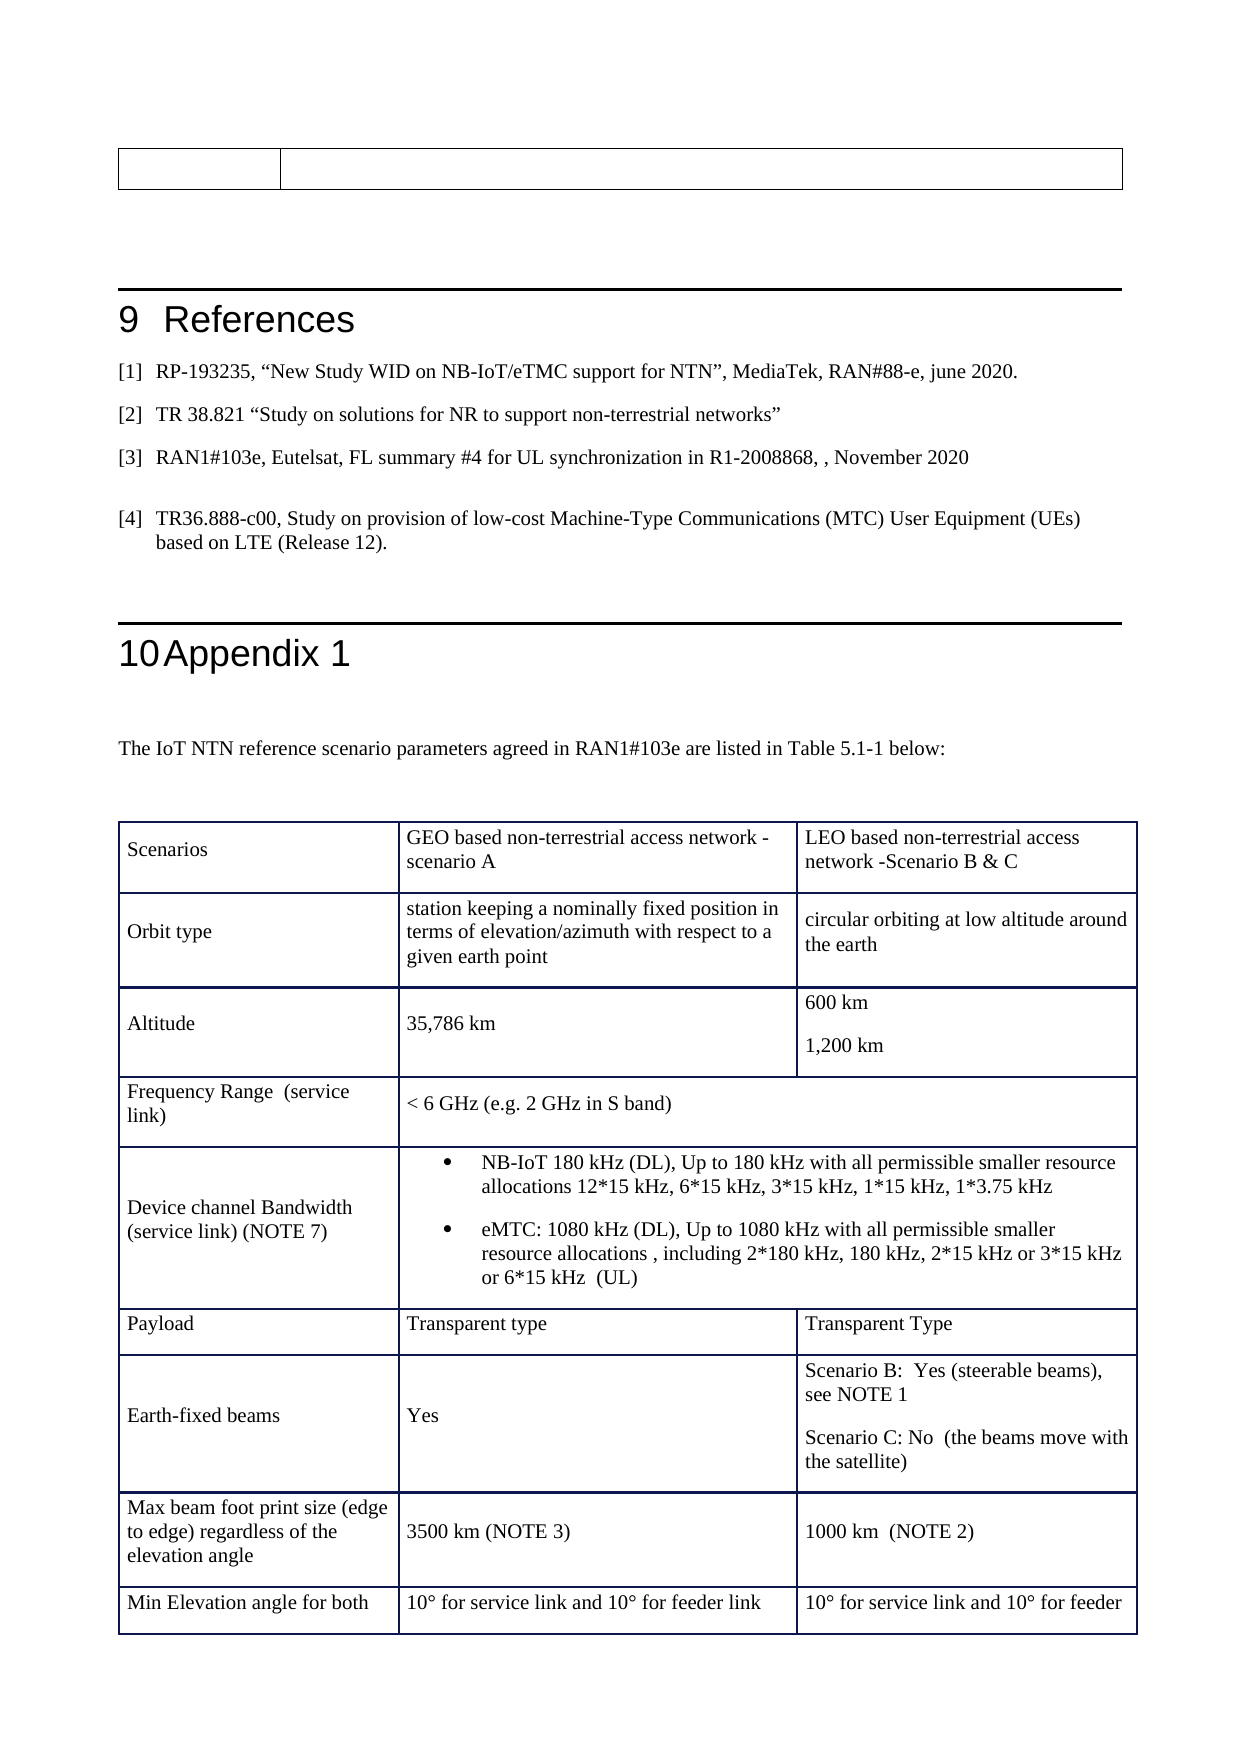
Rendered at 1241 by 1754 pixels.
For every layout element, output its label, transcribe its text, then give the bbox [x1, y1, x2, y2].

table_cell 600 km 1,200 km [798, 989, 1136, 1076]
table_cell Transparent Type [798, 1310, 1136, 1354]
subtitle Appendix 1 [118, 625, 1122, 674]
list The IoT NTN reference scenario parameters agreed in RAN1#103e are listed in Table 5.1-1 below: [118, 736, 1122, 760]
table_cell 3500 km (NOTE 3) [400, 1494, 796, 1586]
table_cell 35,786 km [400, 989, 796, 1076]
list TR 38.821 “Study on solutions for NR to support non-terrestrial networks” [118, 402, 1122, 426]
table_cell Earth-fixed beams [120, 1356, 398, 1491]
table_cell [281, 149, 1122, 189]
table_cell Transparent type [400, 1310, 796, 1354]
subtitle References [118, 291, 1122, 341]
table_cell station keeping a nominally fixed position in terms of elevation/azimuth with respect to a given earth point [400, 894, 796, 986]
table_header GEO based non-terrestrial access network - scenario A [400, 823, 796, 892]
table_cell 1000 km (NOTE 2) [798, 1494, 1136, 1586]
table_cell Device channel Bandwidth (service link) (NOTE 7) [120, 1148, 398, 1308]
list RAN1#103e, Eutelsat, FL summary #4 for UL synchronization in R1-2008868, , November 2020 [118, 445, 1122, 469]
table_cell < 6 GHz (e.g. 2 GHz in S band) [400, 1078, 1136, 1146]
list TR36.888-c00, Study on provision of low-cost Machine-Type Communications (MTC) User Equipment (UEs) based on LTE (Release 12). [118, 506, 1122, 554]
table_cell Max beam foot print size (edge to edge) regardless of the elevation angle [120, 1494, 398, 1586]
table_cell NB-IoT 180 kHz (DL), Up to 180 kHz with all permissible smaller resource allocations 12*15 kHz, 6*15 kHz, 3*15 kHz, 1*15 kHz, 1*3.75 kHz eMTC: 1080 kHz (DL), Up to 1080 kHz with all permissible smaller resource allocations , including 2*180 kHz, 180 kHz, 2*15 kHz or 3*15 kHz or 6*15 kHz (UL) [400, 1148, 1136, 1308]
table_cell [400, 1588, 796, 1632]
table_header LEO based non-terrestrial access network -Scenario B & C [798, 823, 1136, 892]
table_cell Altitude [120, 989, 398, 1076]
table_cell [798, 1588, 1136, 1632]
table_cell circular orbiting at low altitude around the earth [798, 894, 1136, 986]
table_cell [119, 149, 280, 189]
table_cell Scenario B: Yes (steerable beams), see NOTE 1 Scenario C: No (the beams move with the satellite) [798, 1356, 1136, 1491]
table_cell Payload [120, 1310, 398, 1354]
table_header Scenarios [120, 823, 398, 892]
table_cell Frequency Range (service link) [120, 1078, 398, 1146]
list RP-193235, “New Study WID on NB-IoT/eTMC support for NTN”, MediaTek, RAN#88-e, june 2020. [118, 359, 1122, 383]
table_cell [120, 1588, 398, 1632]
table_cell Yes [400, 1356, 796, 1491]
table_cell Orbit type [120, 894, 398, 986]
